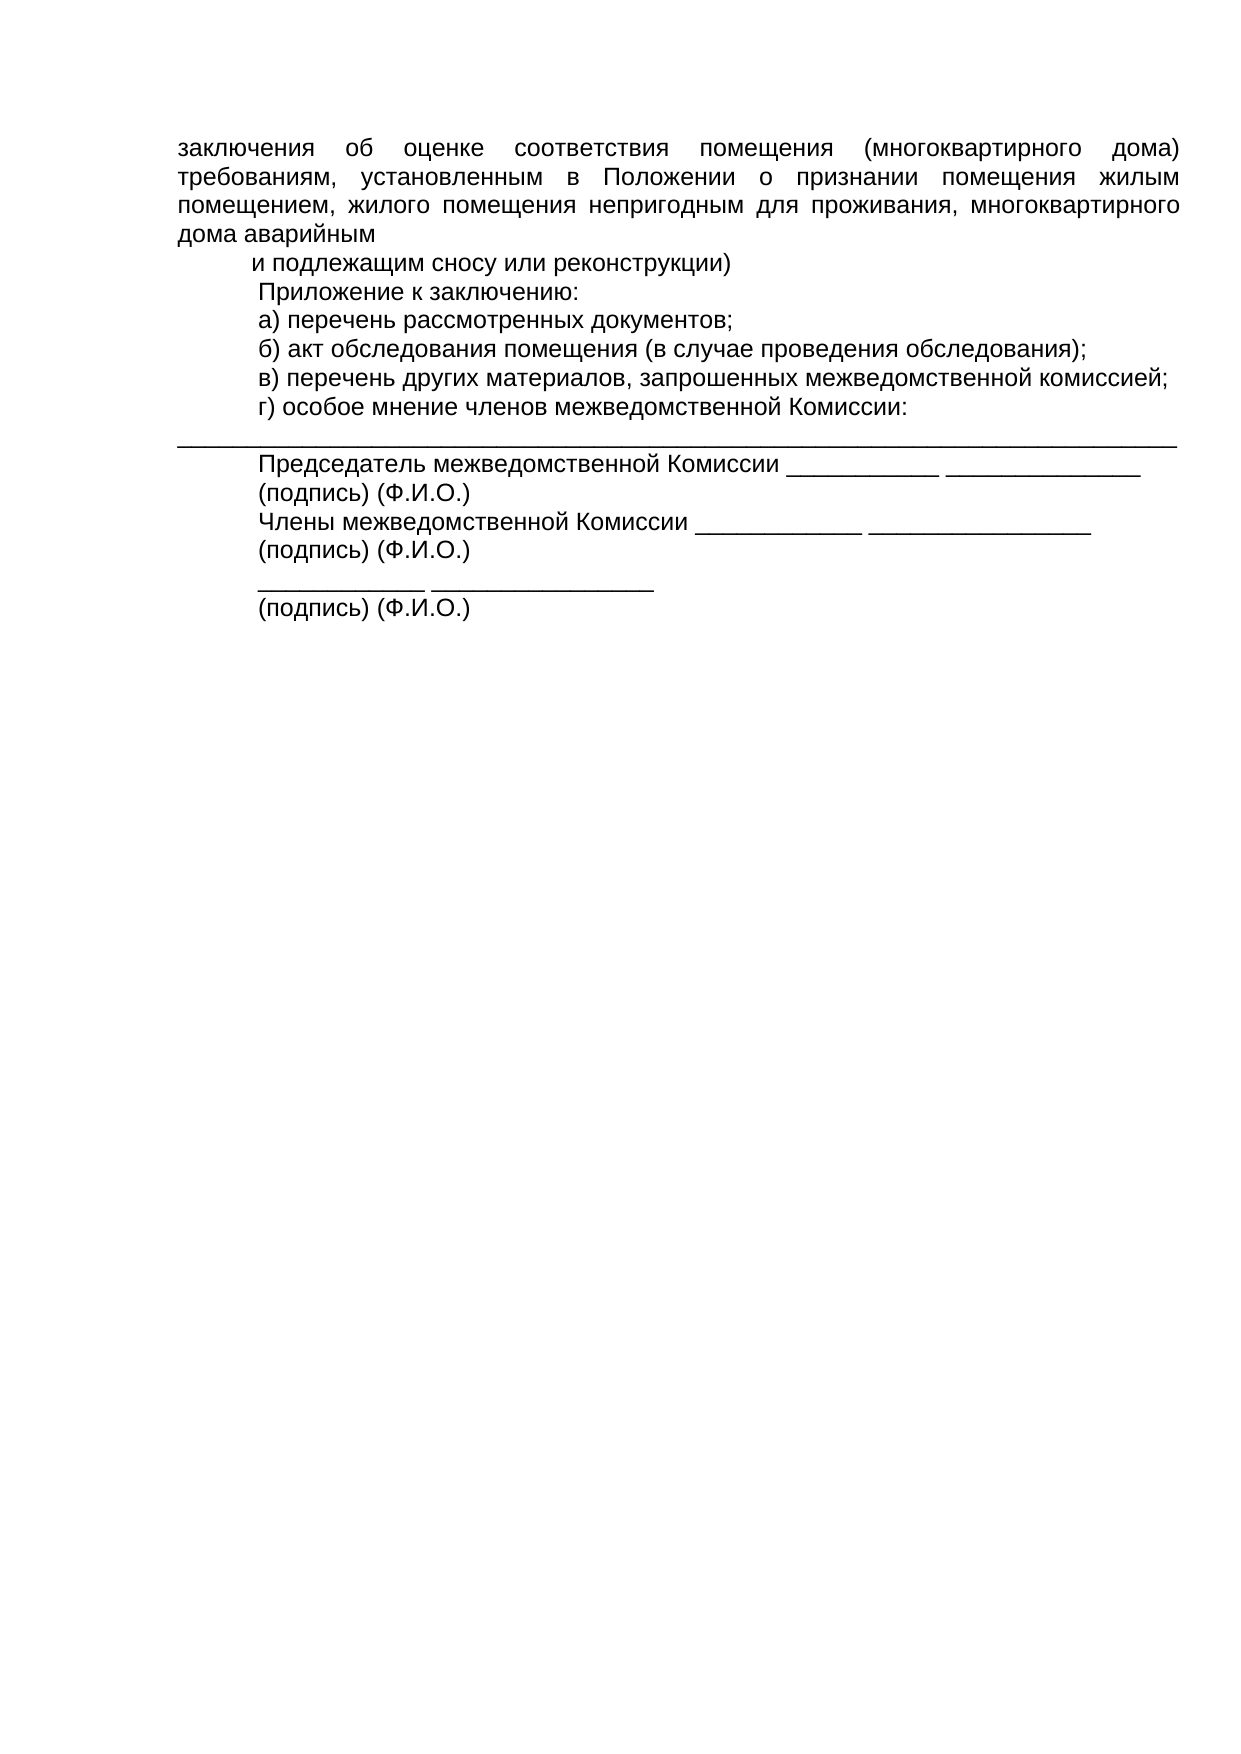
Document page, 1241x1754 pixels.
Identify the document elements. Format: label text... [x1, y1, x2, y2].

text ________________________________________________________________________ [177, 420, 1181, 449]
text в) перечень других материалов, запрошенных межведомственной комиссией; [177, 363, 1181, 392]
text ____________ ________________ [177, 564, 1181, 593]
text Приложение к заключению: [177, 277, 1181, 305]
text (подпись) (Ф.И.О.) [177, 593, 1181, 622]
text а) перечень рассмотренных документов; [177, 305, 1181, 334]
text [177, 133, 1181, 248]
text (подпись) (Ф.И.О.) [177, 478, 1181, 507]
text Председатель межведомственной Комиссии ___________ ______________ [177, 449, 1181, 478]
text и подлежащим сносу или реконструкции) [177, 248, 1181, 277]
text б) акт обследования помещения (в случае проведения обследования); [177, 334, 1181, 363]
text (подпись) (Ф.И.О.) [177, 535, 1181, 564]
text г) особое мнение членов межведомственной Комиссии: [177, 392, 1181, 420]
text Члены межведомственной Комиссии ____________ ________________ [177, 507, 1181, 535]
